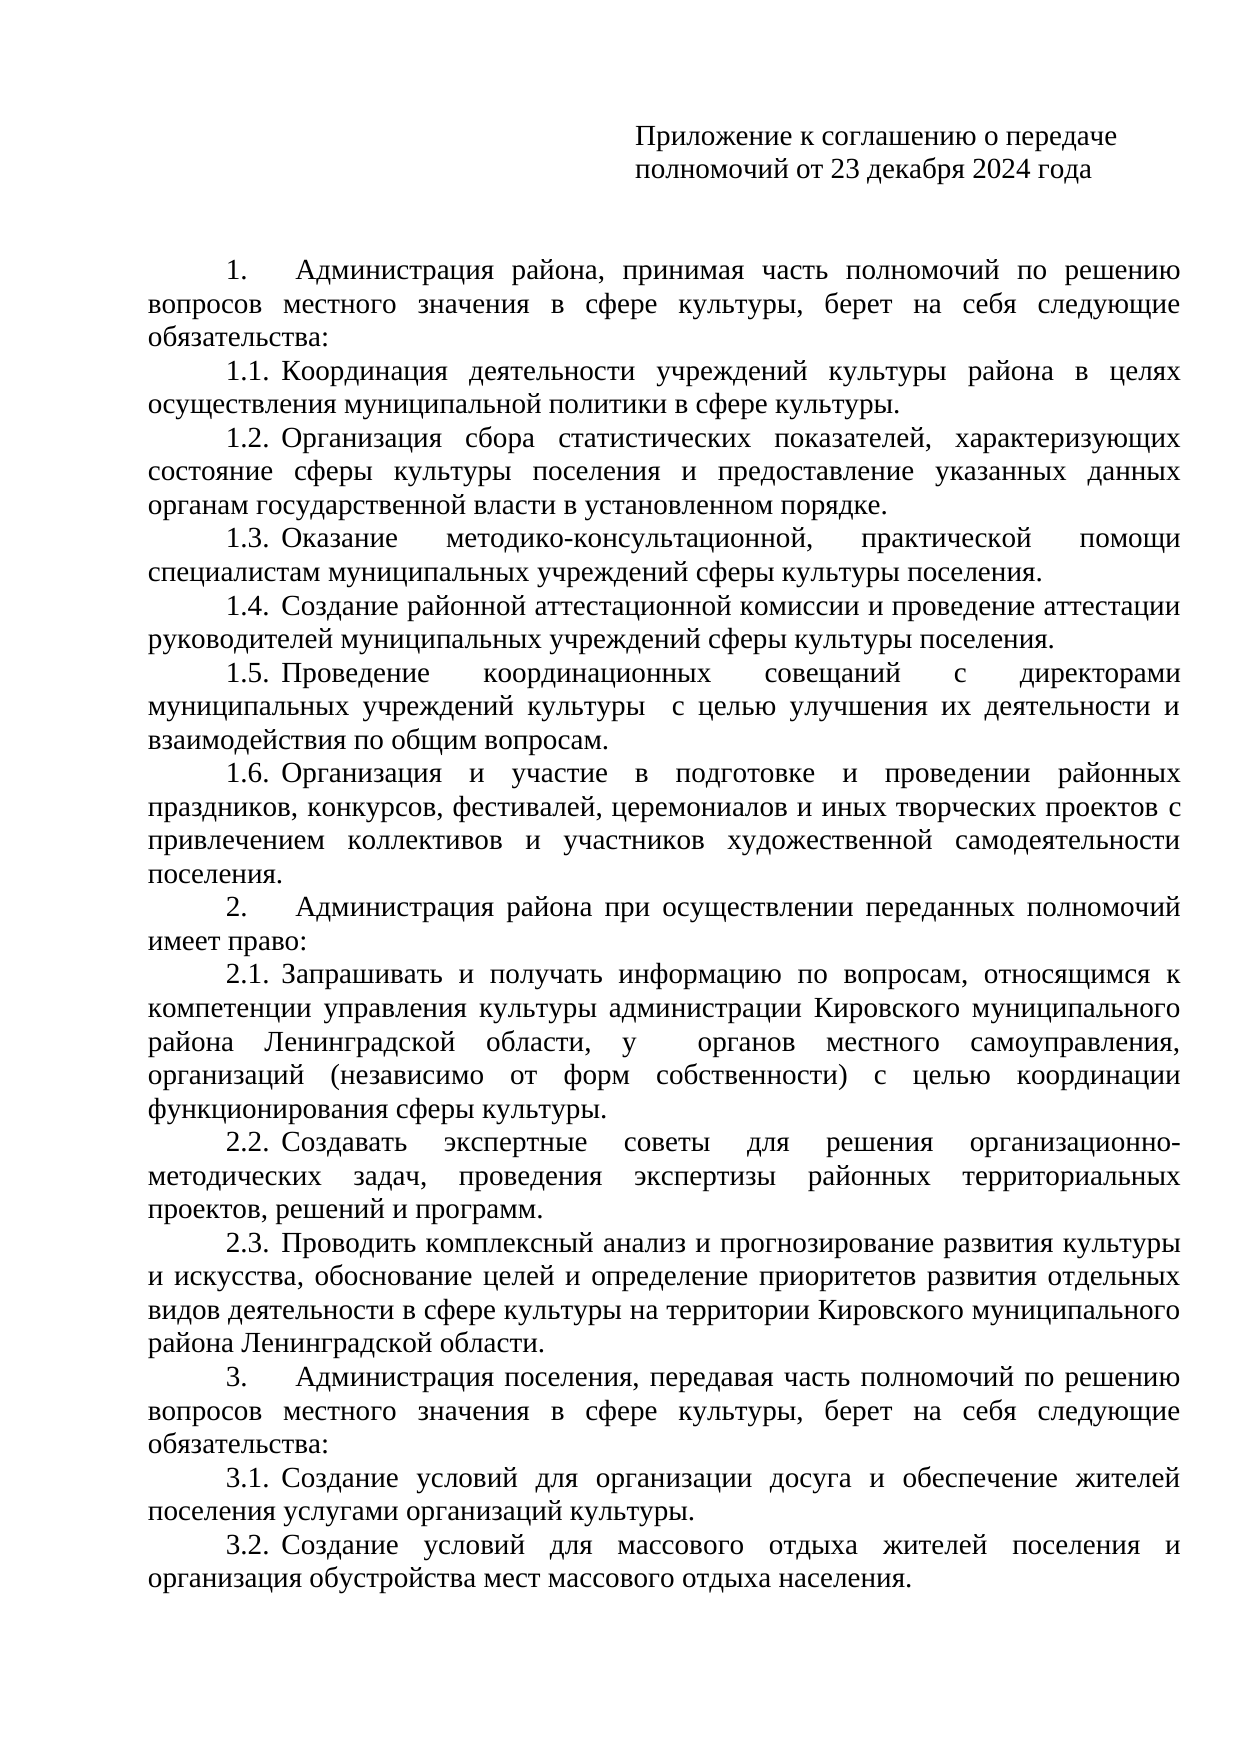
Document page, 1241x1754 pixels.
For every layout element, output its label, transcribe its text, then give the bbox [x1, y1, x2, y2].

list Организация сбора статистических показателей, характеризующих состояние сферы культуры поселения и предоставление указанных данных органам государственной власти в установленном порядке. [148, 420, 1181, 521]
list Организация и участие в подготовке и проведении районных праздников, конкурсов, фестивалей, церемониалов и иных творческих проектов с привлечением коллективов и участников художественной самодеятельности поселения. [148, 755, 1181, 889]
list Создание условий для организации досуга и обеспечение жителей поселения услугами организаций культуры. [148, 1460, 1181, 1527]
list Запрашивать и получать информацию по вопросам, относящимся к компетенции управления культуры администрации Кировского муниципального района Ленинградской области, у органов местного самоуправления, организаций (независимо от форм собственности) с целью координации функционирования сферы культуры. [148, 957, 1181, 1124]
list Администрация района, принимая часть полномочий по решению вопросов местного значения в сфере культуры, берет на себя следующие обязательства: [148, 252, 1181, 353]
text полномочий от 23 декабря 2024 года [148, 152, 1181, 185]
list Создавать экспертные советы для решения организационно-методических задач, проведения экспертизы районных территориальных проектов, решений и программ. [148, 1124, 1181, 1225]
text Приложение к соглашению о передаче [148, 118, 1181, 152]
list Координация деятельности учреждений культуры района в целях осуществления муниципальной политики в сфере культуры. [148, 353, 1181, 420]
list Проведение координационных совещаний с директорами муниципальных учреждений культуры с целью улучшения их деятельности и взаимодействия по общим вопросам. [148, 655, 1181, 755]
list Создание условий для массового отдыха жителей поселения и организация обустройства мест массового отдыха населения. [148, 1527, 1181, 1594]
list Администрация района при осуществлении переданных полномочий имеет право: [148, 889, 1181, 957]
list Создание районной аттестационной комиссии и проведение аттестации руководителей муниципальных учреждений сферы культуры поселения. [148, 588, 1181, 655]
list Оказание методико-консультационной, практической помощи специалистам муниципальных учреждений сферы культуры поселения. [148, 521, 1181, 588]
list Администрация поселения, передавая часть полномочий по решению вопросов местного значения в сфере культуры, берет на себя следующие обязательства: [148, 1359, 1181, 1460]
list Проводить комплексный анализ и прогнозирование развития культуры и искусства, обоснование целей и определение приоритетов развития отдельных видов деятельности в сфере культуры на территории Кировского муниципального района Ленинградской области. [148, 1225, 1181, 1359]
